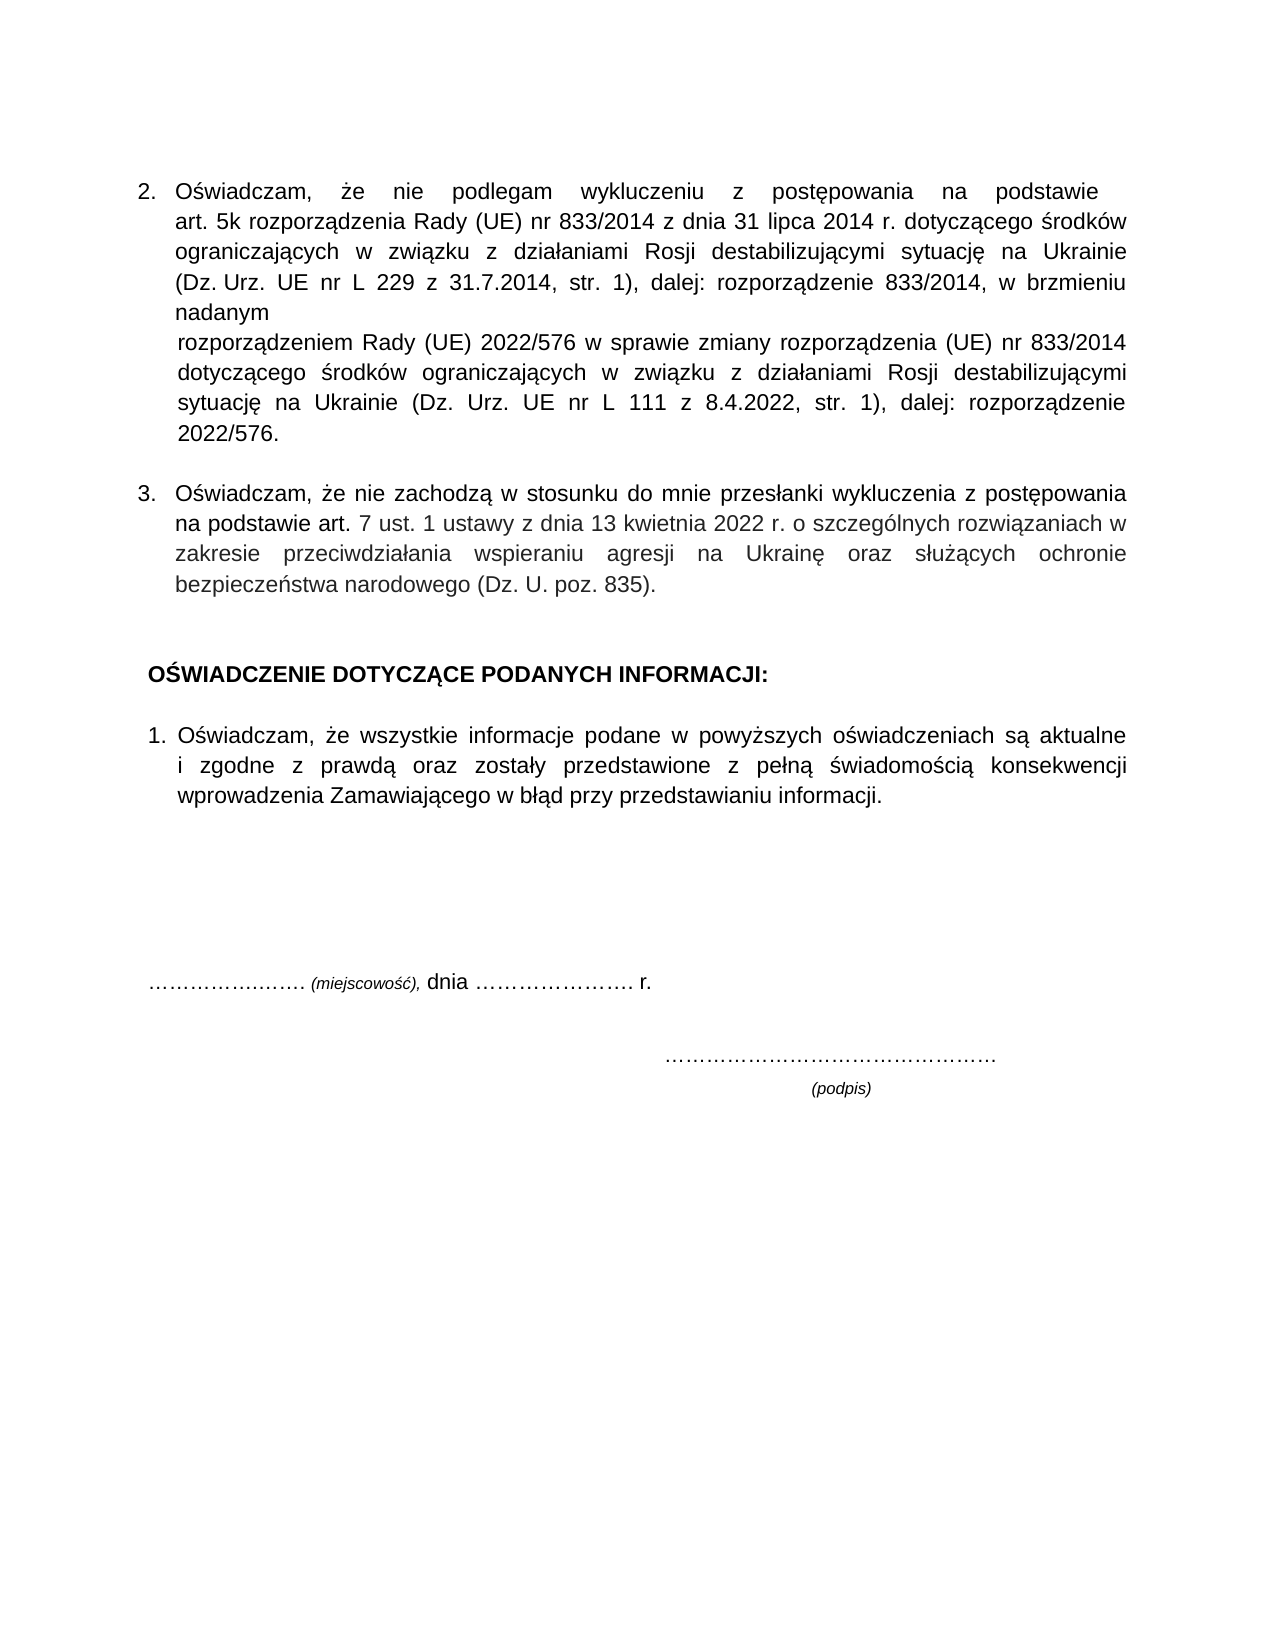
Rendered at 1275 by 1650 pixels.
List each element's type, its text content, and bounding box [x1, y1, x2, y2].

list Oświadczam, że wszystkie informacje podane w powyższych oświadczeniach są aktualne i zgodne z prawdą oraz zostały przedstawione z pełną świadomością konsekwencji wprowadzenia Zamawiającego w błąd przy przedstawianiu informacji. [148, 722, 1127, 808]
text rozporządzeniem Rady (UE) 2022/576 w sprawie zmiany rozporządzenia (UE) nr 833/2014 dotyczącego środków ograniczających w związku z działaniami Rosji destabilizującymi sytuację na Ukrainie (Dz. Urz. UE nr L 111 z 8.4.2022, str. 1), dalej: rozporządzenie 2022/576. [177, 329, 1127, 446]
list Oświadczam, że nie zachodzą w stosunku do mnie przesłanki wykluczenia z postępowania na podstawie art. 7 ust. 1 ustawy z dnia 13 kwietnia 2022 r. o szczególnych rozwiązaniach w zakresie przeciwdziałania wspieraniu agresji na Ukrainę oraz służących ochronie bezpieczeństwa narodowego (Dz. U. poz. 835). [137, 480, 1127, 597]
text …………….……. (miejscowość), dnia …………………. r. [148, 969, 1127, 994]
text OŚWIADCZENIE DOTYCZĄCE PODANYCH INFORMACJI: [148, 661, 1127, 687]
text (podpis) [738, 1079, 1127, 1098]
list Oświadczam, że nie podlegam wykluczeniu z postępowania na podstawie art. 5k rozporządzenia Rady (UE) nr 833/2014 z dnia 31 lipca 2014 r. dotyczącego środków ograniczających w związku z działaniami Rosji destabilizującymi sytuację na Ukrainie (Dz. Urz. UE nr L 229 z 31.7.2014, str. 1), dalej: rozporządzenie 833/2014, w brzmieniu nadanym [137, 178, 1127, 325]
text ………………………………………… [148, 1043, 1127, 1067]
